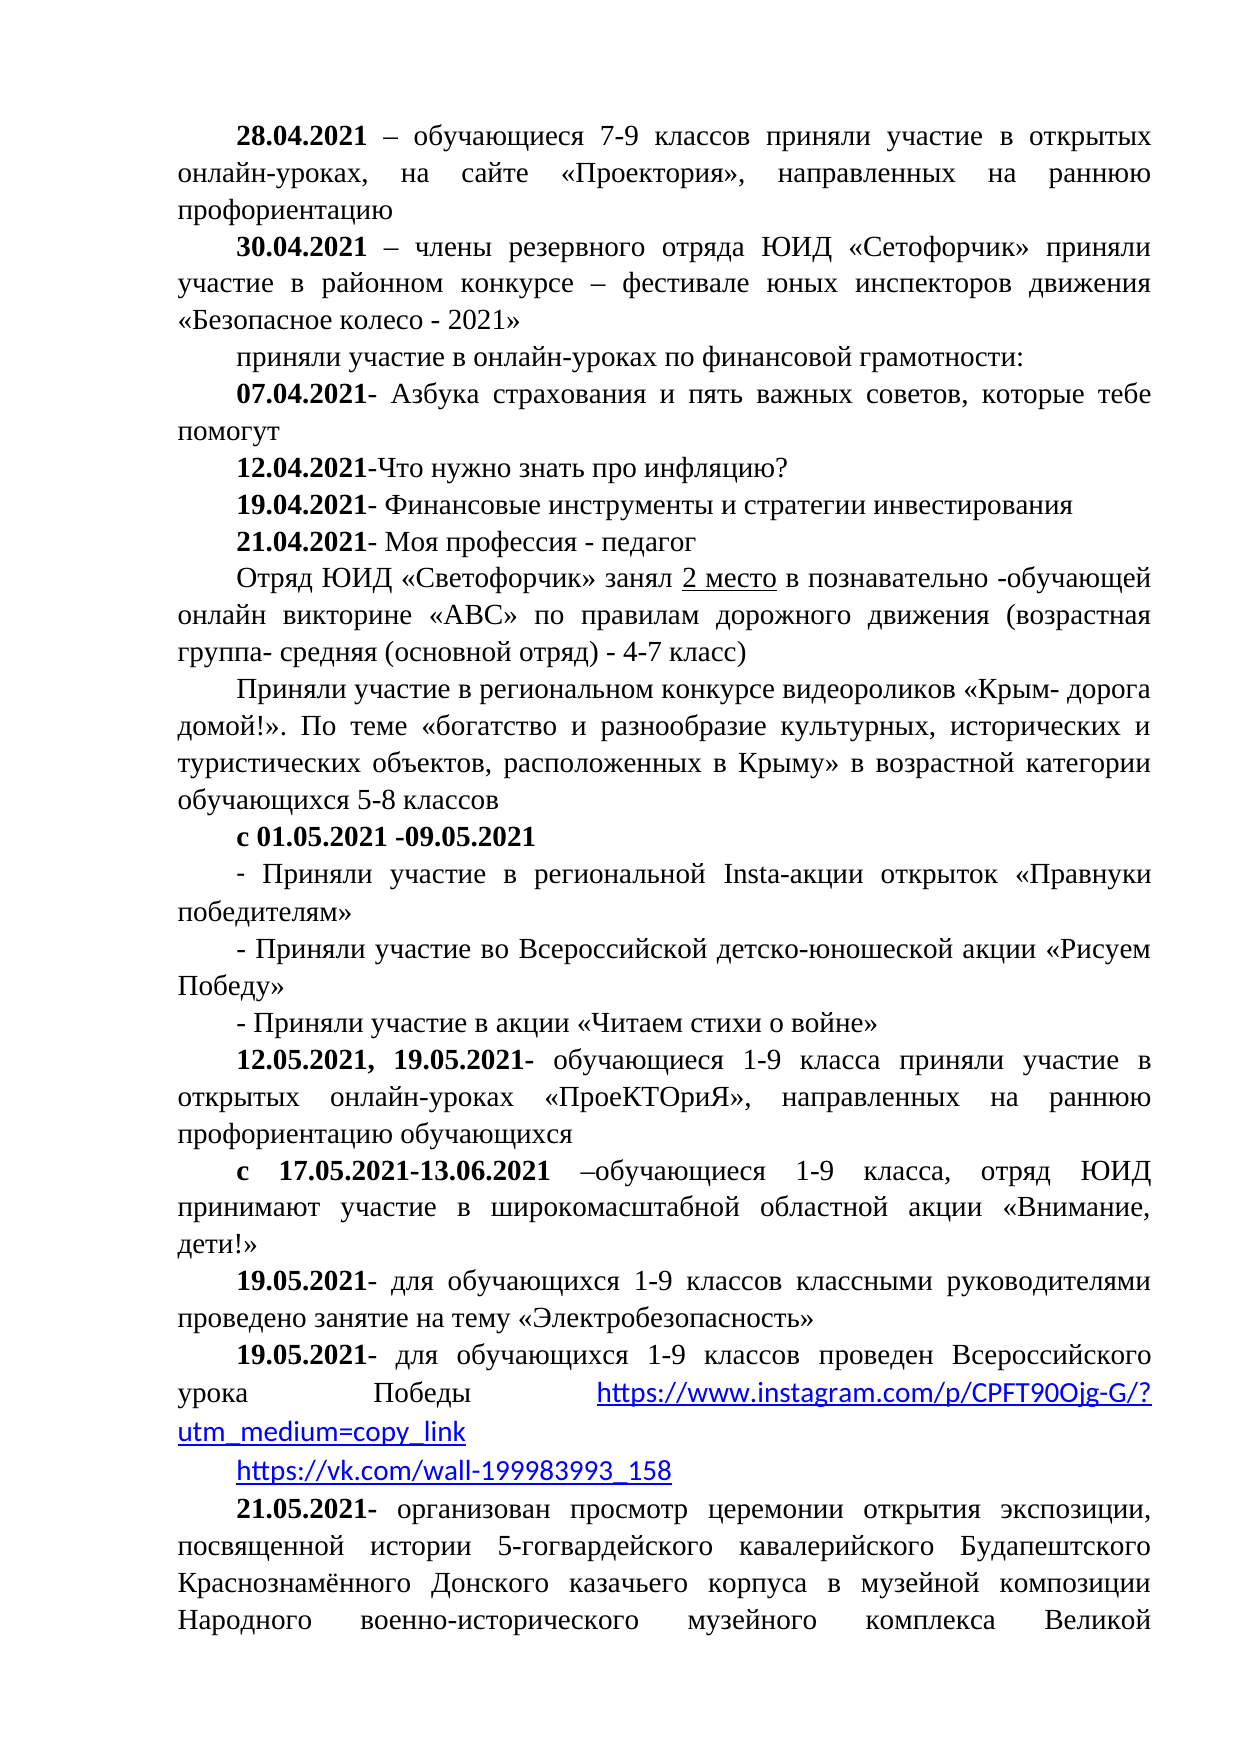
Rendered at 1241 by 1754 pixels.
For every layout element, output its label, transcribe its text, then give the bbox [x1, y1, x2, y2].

text 19.05.2021- для обучающихся 1-9 классов классными руководителями проведено занятие на тему «Электробезопасность» [177, 1263, 1152, 1334]
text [177, 1492, 1152, 1636]
text 19.04.2021- Финансовые инструменты и стратегии инвестирования [177, 487, 1152, 520]
text с 17.05.2021-13.06.2021 –обучающиеся 1-9 класса, отряд ЮИД принимают участие в широкомасштабной областной акции «Внимание, дети!» [177, 1153, 1152, 1260]
text 30.04.2021 – члены резервного отряда ЮИД «Сетофорчик» приняли участие в районном конкурсе – фестивале юных инспекторов движения «Безопасное колесо - 2021» [177, 229, 1152, 336]
text 21.04.2021- Моя профессия - педагог [177, 524, 1152, 557]
text с 01.05.2021 -09.05.2021 [177, 819, 1152, 852]
text 12.05.2021, 19.05.2021- обучающиеся 1-9 класса приняли участие в открытых онлайн-уроках «ПроеКТОриЯ», направленных на раннюю профориентацию обучающихся [177, 1042, 1152, 1079]
text приняли участие в онлайн-уроках по финансовой грамотности: [177, 339, 1152, 373]
text 19.05.2021- для обучающихся 1-9 классов проведен Всероссийского урока Победы https://www.instagram.com/p/CPFT90Ojg-G/?utm_medium=copy_link [177, 1337, 1152, 1449]
text Отряд ЮИД «Светофорчик» занял 2 место в познавательно -обучающей онлайн викторине «АВС» по правилам дорожного движения (возрастная группа- средняя (основной отряд) - 4-7 класс) [177, 561, 1152, 668]
text 12.04.2021-Что нужно знать про инфляцию? [177, 450, 1152, 483]
text 12.05.2021, 19.05.2021- обучающиеся 1-9 класса приняли участие в открытых онлайн-уроках «ПроеКТОриЯ», направленных на раннюю профориентацию обучающихся [177, 1112, 1152, 1149]
text - Приняли участие в региональной Insta-акции открыток «Правнуки победителям» [177, 856, 1152, 928]
text - Приняли участие во Всероссийской детско-юношеской акции «Рисуем Победу» [177, 931, 1152, 1002]
text - Приняли участие в акции «Читаем стихи о войне» [177, 1005, 1152, 1039]
text Приняли участие в региональном конкурсе видеороликов «Крым- дорога домой!». По теме «богатство и разнообразие культурных, исторических и туристических объектов, расположенных в Крыму» в возрастной категории обучающихся 5-8 классов [177, 671, 1152, 815]
text https://vk.com/wall-199983993_158 [177, 1452, 1152, 1488]
text 28.04.2021 – обучающиеся 7-9 классов приняли участие в открытых онлайн-уроках, на сайте «Проектория», направленных на раннюю профориентацию [177, 118, 1152, 225]
text 07.04.2021- Азбука страхования и пять важных советов, которые тебе помогут [177, 376, 1152, 447]
